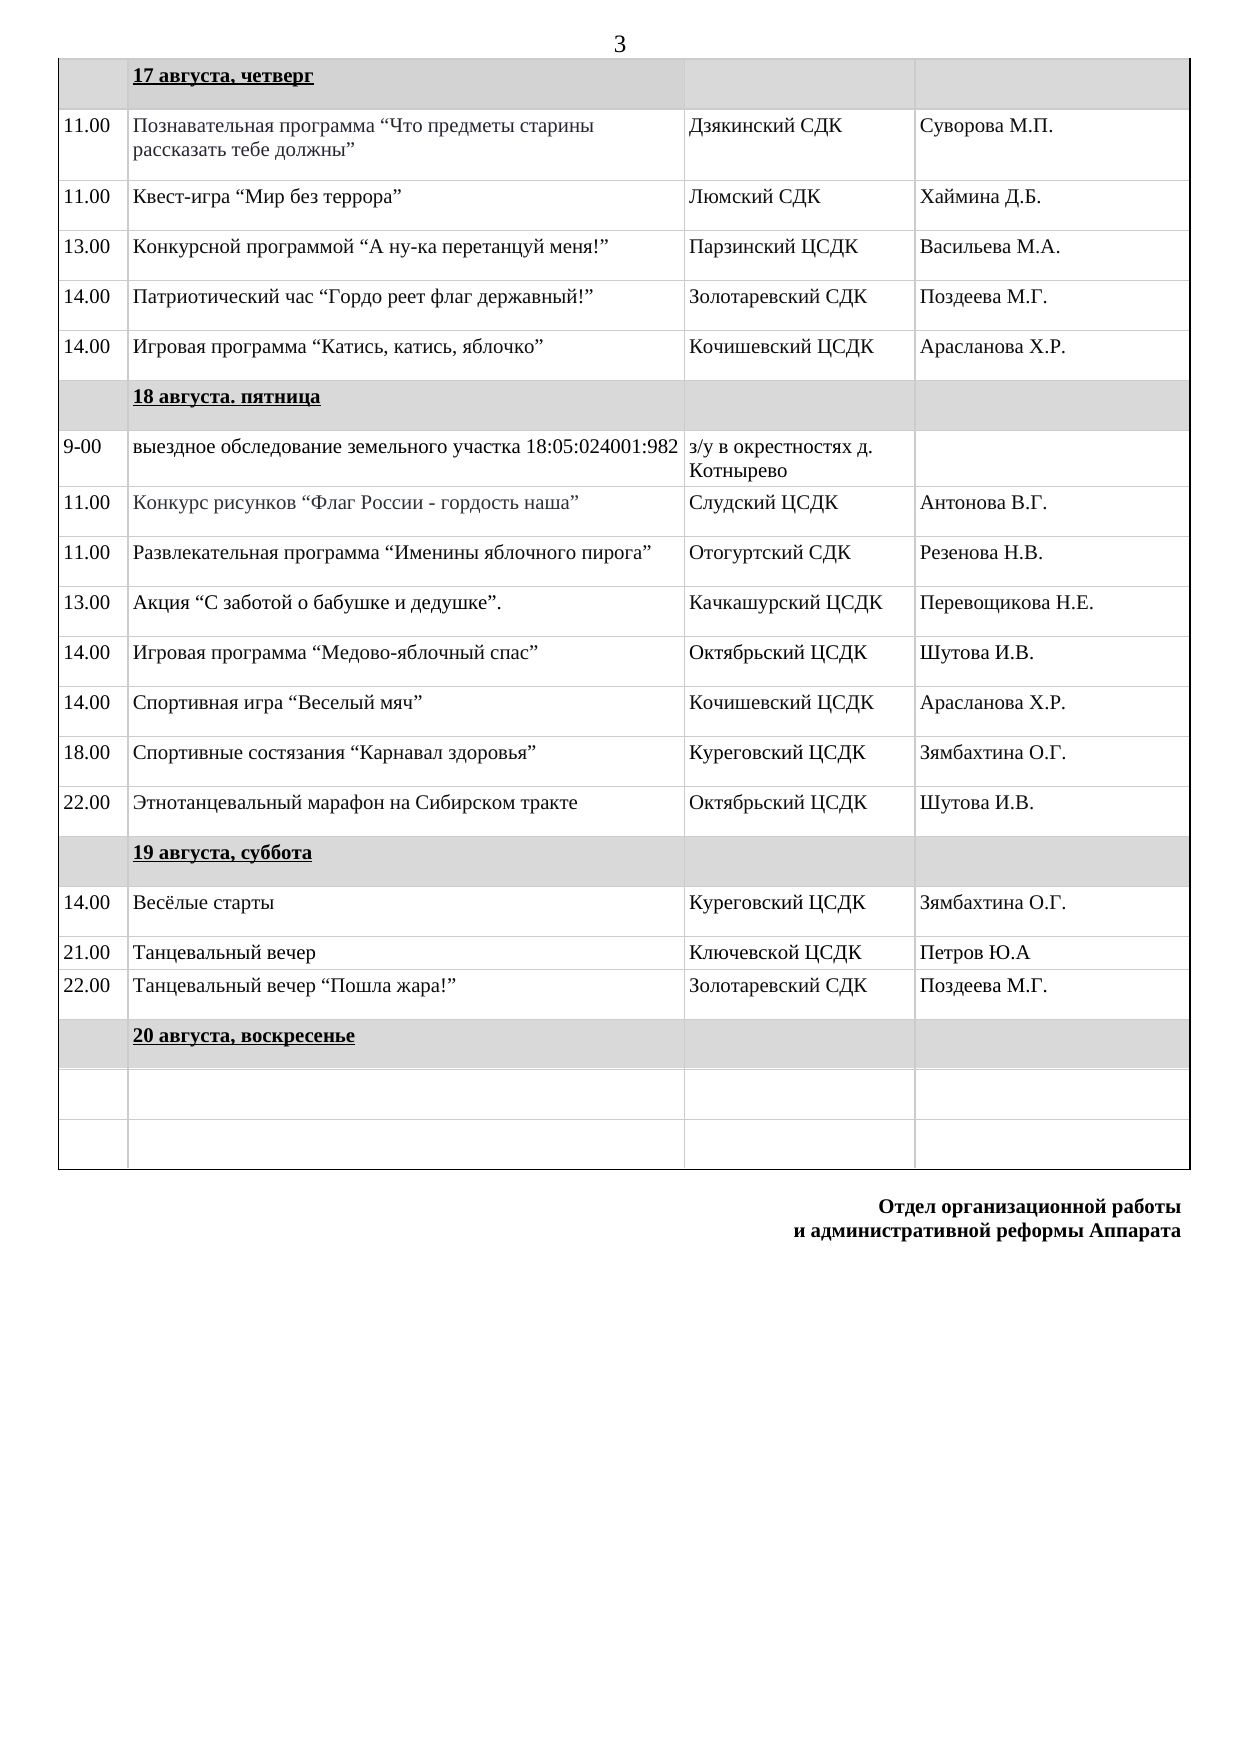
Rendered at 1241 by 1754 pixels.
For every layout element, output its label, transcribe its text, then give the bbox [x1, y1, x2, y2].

table_cell Арасланова Х.Р. [916, 331, 1189, 380]
table_cell Развлекательная программа “Именины яблочного пирога” [129, 537, 684, 586]
table_cell [685, 1120, 914, 1168]
table_cell [916, 837, 1189, 886]
table_cell Квест-игра “Мир без террора” [129, 181, 684, 230]
table_cell Поздеева М.Г. [916, 970, 1189, 1018]
table_cell 21.00 [59, 937, 127, 968]
table_cell [59, 60, 127, 108]
table_cell Поздеева М.Г. [916, 281, 1189, 330]
table_cell [916, 1020, 1189, 1068]
table_cell 18 августа. пятница [129, 381, 684, 430]
table_cell [129, 1070, 684, 1118]
table_cell Танцевальный вечер [129, 937, 684, 968]
table_cell Познавательная программа “Что предметы старины рассказать тебе должны” [129, 110, 684, 180]
table_cell Ключевской ЦСДК [685, 937, 914, 968]
table_cell Шутова И.В. [916, 637, 1189, 686]
table_cell Шутова И.В. [916, 787, 1189, 836]
table_cell Люмский СДК [685, 181, 914, 230]
table_cell Кочишевский ЦСДК [685, 687, 914, 736]
table_cell 13.00 [59, 587, 127, 636]
table_cell Слудский ЦСДК [685, 487, 914, 536]
table_cell Зямбахтина О.Г. [916, 737, 1189, 786]
table_cell [916, 431, 1189, 486]
table_cell [916, 60, 1189, 108]
table_cell [685, 1070, 914, 1118]
table_cell [59, 381, 127, 430]
table_cell Золотаревский СДК [685, 281, 914, 330]
table_cell [129, 1120, 684, 1168]
table_cell Патриотический час “Гордо реет флаг державный!” [129, 281, 684, 330]
table_cell [59, 1120, 127, 1168]
table_cell 11.00 [59, 487, 127, 536]
table_cell [916, 381, 1189, 430]
table_cell Парзинский ЦСДК [685, 231, 914, 280]
table_cell Конкурс рисунков “Флаг России - гордость наша” [129, 487, 684, 536]
table_cell 22.00 [59, 787, 127, 836]
table_cell выездное обследование земельного участка 18:05:024001:982 [129, 431, 684, 486]
table_cell 17 августа, четверг [129, 60, 684, 108]
table_cell Октябрьский ЦСДК [685, 637, 914, 686]
table_cell Резенова Н.В. [916, 537, 1189, 586]
table_cell [685, 60, 914, 108]
table_cell [916, 1070, 1189, 1118]
table_cell Танцевальный вечер “Пошла жара!” [129, 970, 684, 1018]
table_cell Васильева М.А. [916, 231, 1189, 280]
table_cell 11.00 [59, 181, 127, 230]
table_cell Золотаревский СДК [685, 970, 914, 1018]
table_cell Дзякинский СДК [685, 110, 914, 180]
table_cell Петров Ю.А [916, 937, 1189, 968]
table_cell 14.00 [59, 687, 127, 736]
table_cell Акция “С заботой о бабушке и дедушке”. [129, 587, 684, 636]
table_cell Арасланова Х.Р. [916, 687, 1189, 736]
table_cell [916, 1120, 1189, 1168]
table_cell 22.00 [59, 970, 127, 1018]
table_cell Отогуртский СДК [685, 537, 914, 586]
table_cell Куреговский ЦСДК [685, 887, 914, 936]
table_cell [685, 837, 914, 886]
table_cell 14.00 [59, 637, 127, 686]
table_cell Этнотанцевальный марафон на Сибирском тракте [129, 787, 684, 836]
table_cell Весёлые старты [129, 887, 684, 936]
table_cell Суворова М.П. [916, 110, 1189, 180]
table_cell Перевощикова Н.Е. [916, 587, 1189, 636]
table_cell Спортивная игра “Веселый мяч” [129, 687, 684, 736]
table_cell [59, 1020, 127, 1068]
table_cell 9-00 [59, 431, 127, 486]
table_cell [59, 1070, 127, 1118]
table_cell Куреговский ЦСДК [685, 737, 914, 786]
table_cell Октябрьский ЦСДК [685, 787, 914, 836]
table_cell Зямбахтина О.Г. [916, 887, 1189, 936]
table_cell [59, 837, 127, 886]
table_cell Хаймина Д.Б. [916, 181, 1189, 230]
table_cell 19 августа, суббота [129, 837, 684, 886]
table_cell Конкурсной программой “А ну-ка перетанцуй меня!” [129, 231, 684, 280]
text и административной реформы Аппарата [59, 1218, 1181, 1242]
table_cell 13.00 [59, 231, 127, 280]
table_cell [685, 1020, 914, 1068]
table_cell Кочишевский ЦСДК [685, 331, 914, 380]
table_cell з/у в окрестностях д. Котнырево [685, 431, 914, 486]
table_cell Игровая программа “Катись, катись, яблочко” [129, 331, 684, 380]
table_cell 14.00 [59, 331, 127, 380]
table_cell 11.00 [59, 110, 127, 180]
table_cell 14.00 [59, 281, 127, 330]
text Отдел организационной работы [59, 1194, 1181, 1218]
table_cell Антонова В.Г. [916, 487, 1189, 536]
table_cell Игровая программа “Медово-яблочный спас” [129, 637, 684, 686]
table_cell 20 августа, воскресенье [129, 1020, 684, 1068]
table_cell Качкашурский ЦСДК [685, 587, 914, 636]
table_cell [685, 381, 914, 430]
table_cell 18.00 [59, 737, 127, 786]
table_cell 14.00 [59, 887, 127, 936]
table_cell Спортивные состязания “Карнавал здоровья” [129, 737, 684, 786]
table_cell 11.00 [59, 537, 127, 586]
